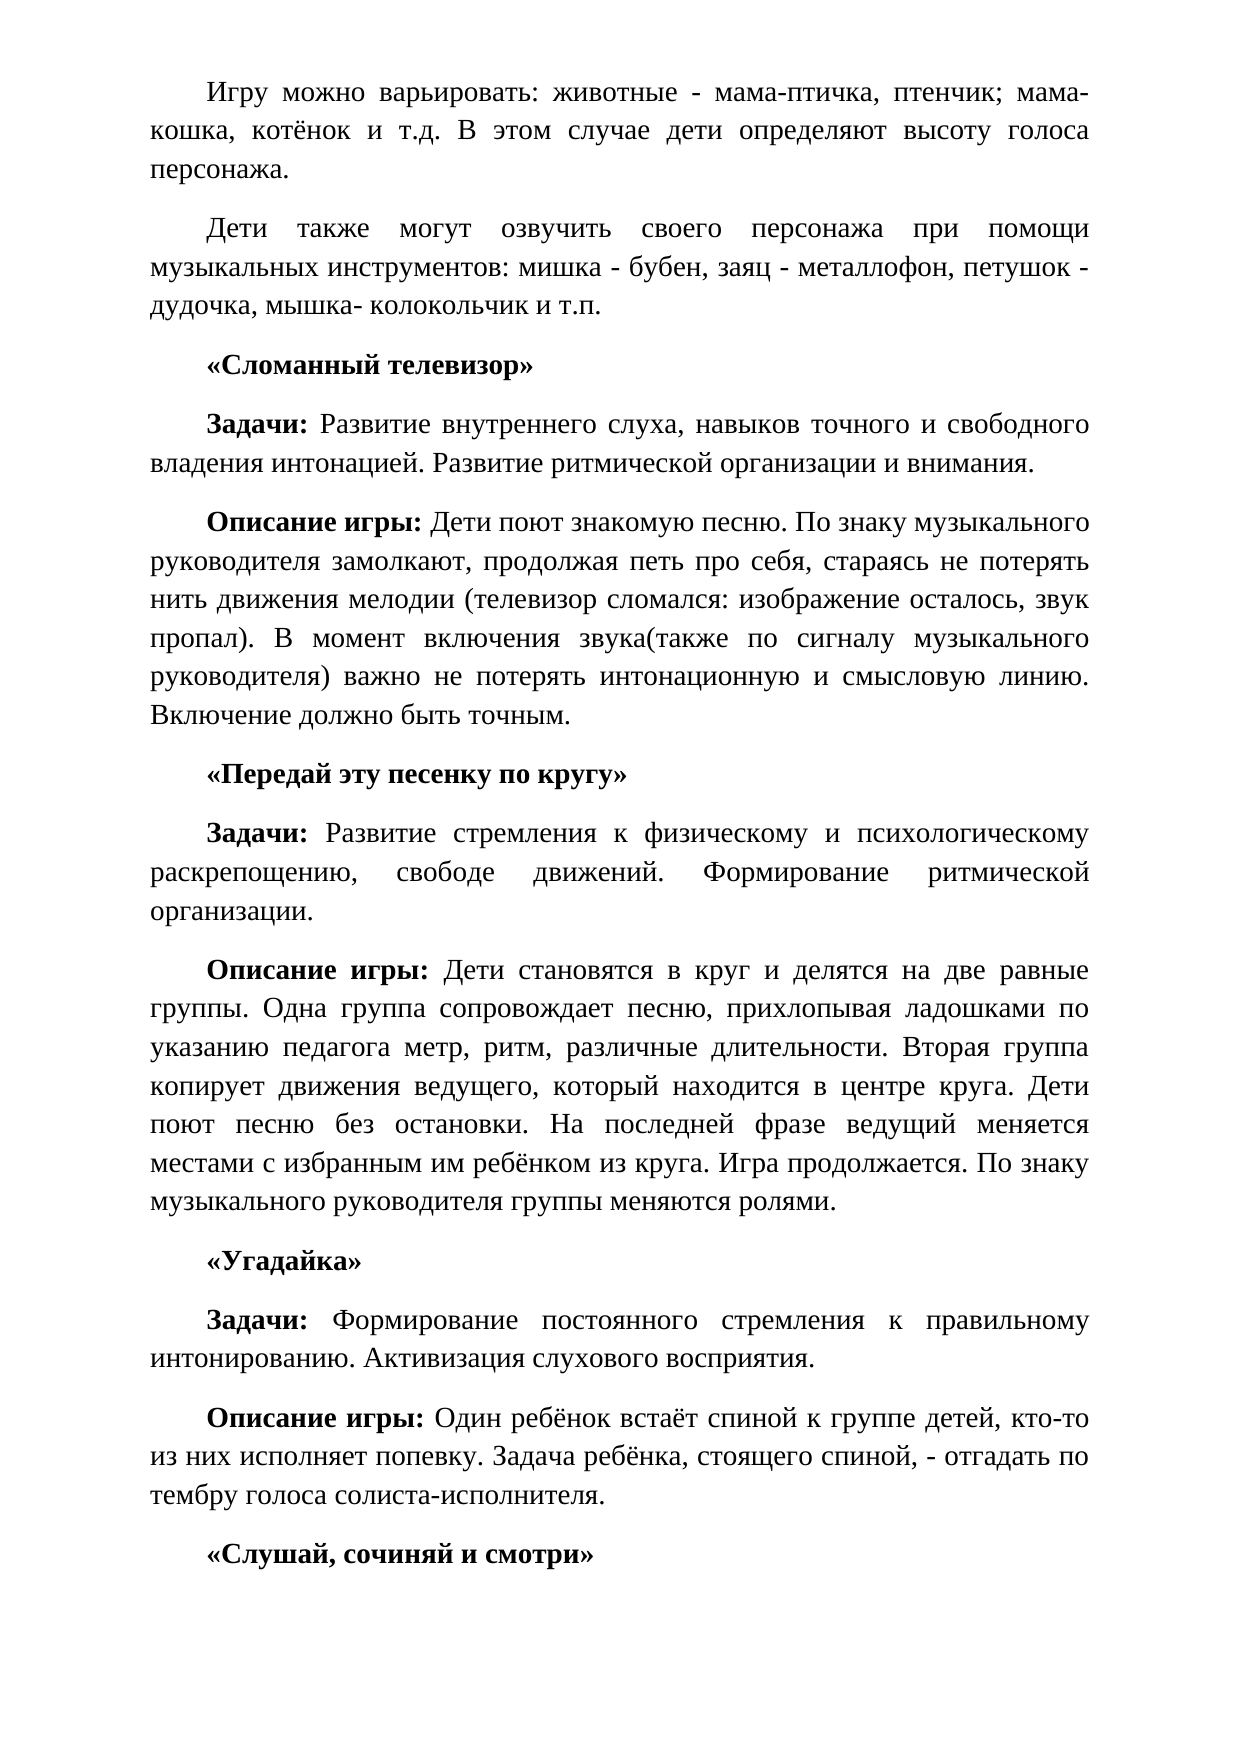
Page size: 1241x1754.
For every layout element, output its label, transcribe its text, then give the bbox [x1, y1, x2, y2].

text Описание игры: Дети поют знакомую песню. По знаку музыкального руководителя замолкают, продолжая петь про себя, стараясь не потерять нить движения мелодии (телевизор сломался: изображение осталось, звук пропал). В момент включения звука(также по сигналу музыкального руководителя) важно не потерять интонационную и смысловую линию. Включение должно быть точным. [150, 504, 1090, 730]
text Дети также могут озвучить своего персонажа при помощи музыкальных инструментов: мишка - бубен, заяц - металлофон, петушок - дудочка, мышка- колокольчик и т.п. [150, 210, 1090, 321]
text «Угадайка» [150, 1243, 1090, 1276]
text Задачи: Развитие стремления к физическому и психологическому раскрепощению, свободе движений. Формирование ритмической организации. [150, 816, 1090, 926]
text «Сломанный телевизор» [150, 347, 1090, 380]
text Задачи: Развитие внутреннего слуха, навыков точного и свободного владения интонацией. Развитие ритмической организации и внимания. [150, 406, 1090, 478]
text Задачи: Формирование постоянного стремления к правильному интонированию. Активизация слухового восприятия. [150, 1302, 1090, 1374]
text «Слушай, сочиняй и смотри» [150, 1536, 1090, 1570]
text Игру можно варьировать: животные - мама-птичка, птенчик; мама-кошка, котёнок и т.д. В этом случае дети определяют высоту голоса персонажа. [150, 74, 1090, 184]
text Описание игры: Дети становятся в круг и делятся на две равные группы. Одна группа сопровождает песню, прихлопывая ладошками по указанию педагога метр, ритм, различные длительности. Вторая группа копирует движения ведущего, который находится в центре круга. Дети поют песню без остановки. На последней фразе ведущий меняется местами с избранным им ребёнком из круга. Игра продолжается. По знаку музыкального руководителя группы меняются ролями. [150, 952, 1090, 1217]
text Описание игры: Один ребёнок встаёт спиной к группе детей, кто-то из них исполняет попевку. Задача ребёнка, стоящего спиной, - отгадать по тембру голоса солиста-исполнителя. [150, 1400, 1090, 1511]
text «Передай эту песенку по кругу» [150, 756, 1090, 790]
